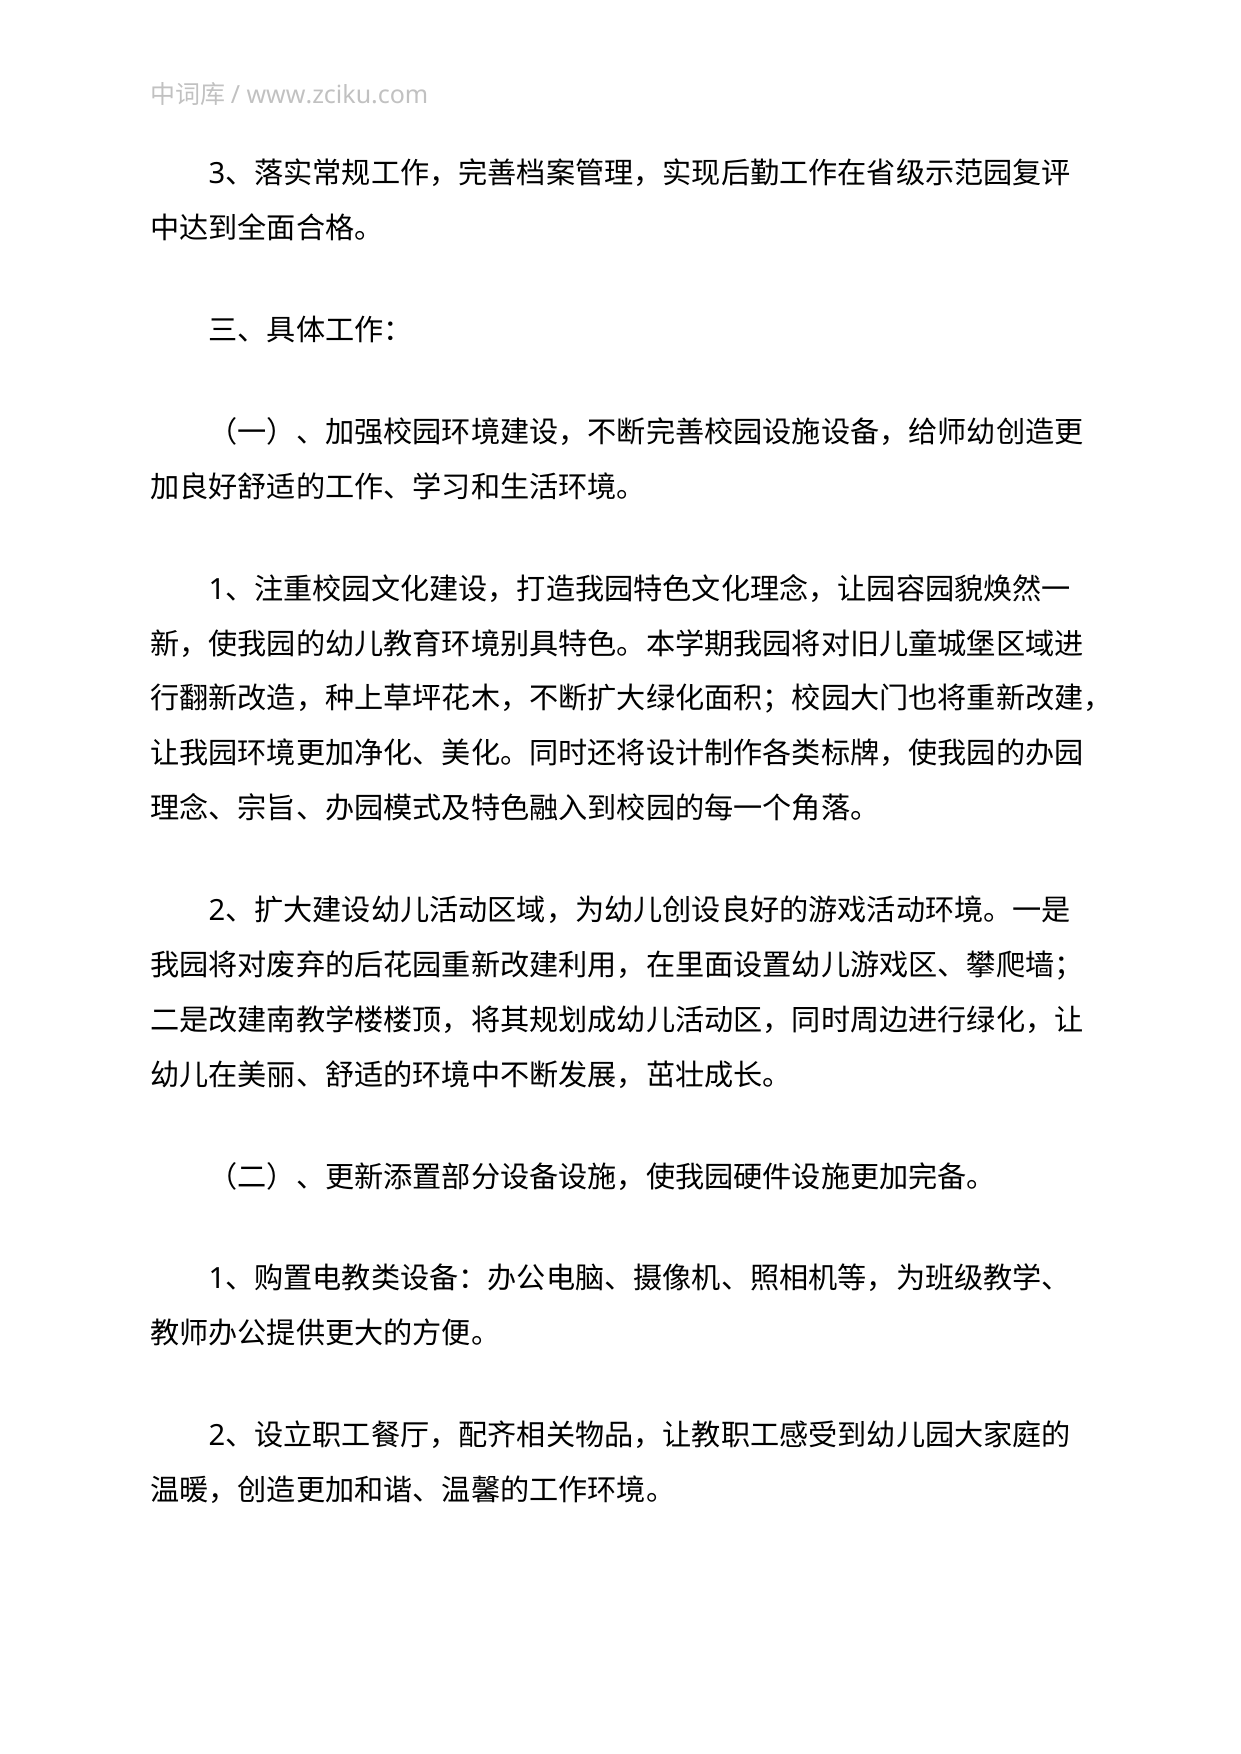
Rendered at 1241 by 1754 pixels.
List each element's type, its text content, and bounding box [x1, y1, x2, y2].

text 三、具体工作： [150, 307, 1090, 349]
text 3、落实常规工作，完善档案管理，实现后勤工作在省级示范园复评中达到全面合格。 [150, 150, 1090, 247]
text （一）、加强校园环境建设，不断完善校园设施设备，给师幼创造更加良好舒适的工作、学习和生活环境。 [150, 408, 1090, 506]
text 2、扩大建设幼儿活动区域，为幼儿创设良好的游戏活动环境。一是我园将对废弃的后花园重新改建利用，在里面设置幼儿游戏区、攀爬墙；二是改建南教学楼楼顶，将其规划成幼儿活动区，同时周边进行绿化，让幼儿在美丽、舒适的环境中不断发展，茁壮成长。 [150, 887, 1090, 1094]
text 1、购置电教类设备：办公电脑、摄像机、照相机等，为班级教学、教师办公提供更大的方便。 [150, 1255, 1090, 1352]
text 1、注重校园文化建设，打造我园特色文化理念，让园容园貌焕然一新，使我园的幼儿教育环境别具特色。本学期我园将对旧儿童城堡区域进行翻新改造，种上草坪花木，不断扩大绿化面积；校园大门也将重新改建，让我园环境更加净化、美化。同时还将设计制作各类标牌，使我园的办园理念、宗旨、办园模式及特色融入到校园的每一个角落。 [150, 565, 1090, 827]
text 2、设立职工餐厅，配齐相关物品，让教职工感受到幼儿园大家庭的温暖，创造更加和谐、温馨的工作环境。 [150, 1412, 1090, 1509]
text （二）、更新添置部分设备设施，使我园硬件设施更加完备。 [150, 1153, 1090, 1196]
